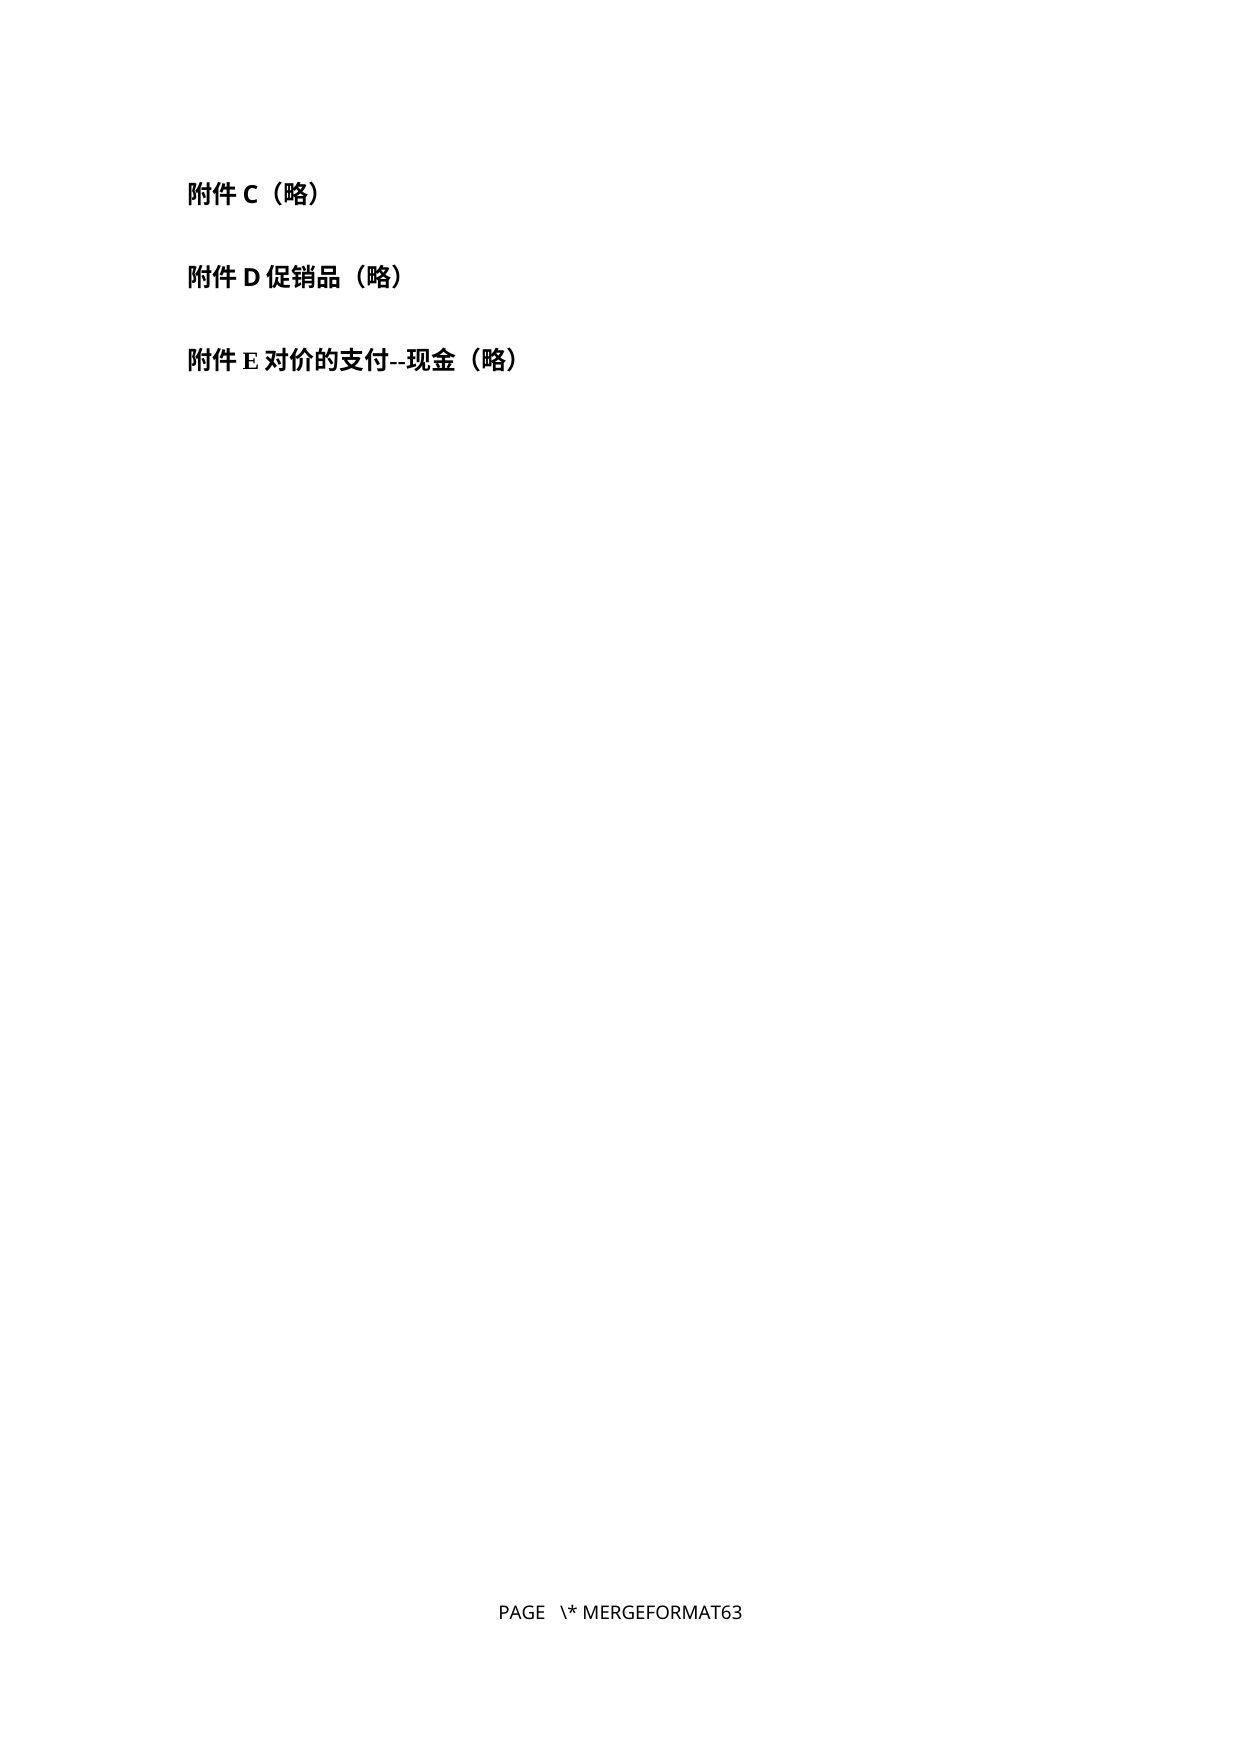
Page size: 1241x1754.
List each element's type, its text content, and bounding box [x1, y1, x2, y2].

text 附件C（略） [187, 160, 1053, 225]
text 附件D促销品（略） [187, 243, 1053, 308]
text 附件E对价的支付--现金（略） [187, 326, 1053, 391]
